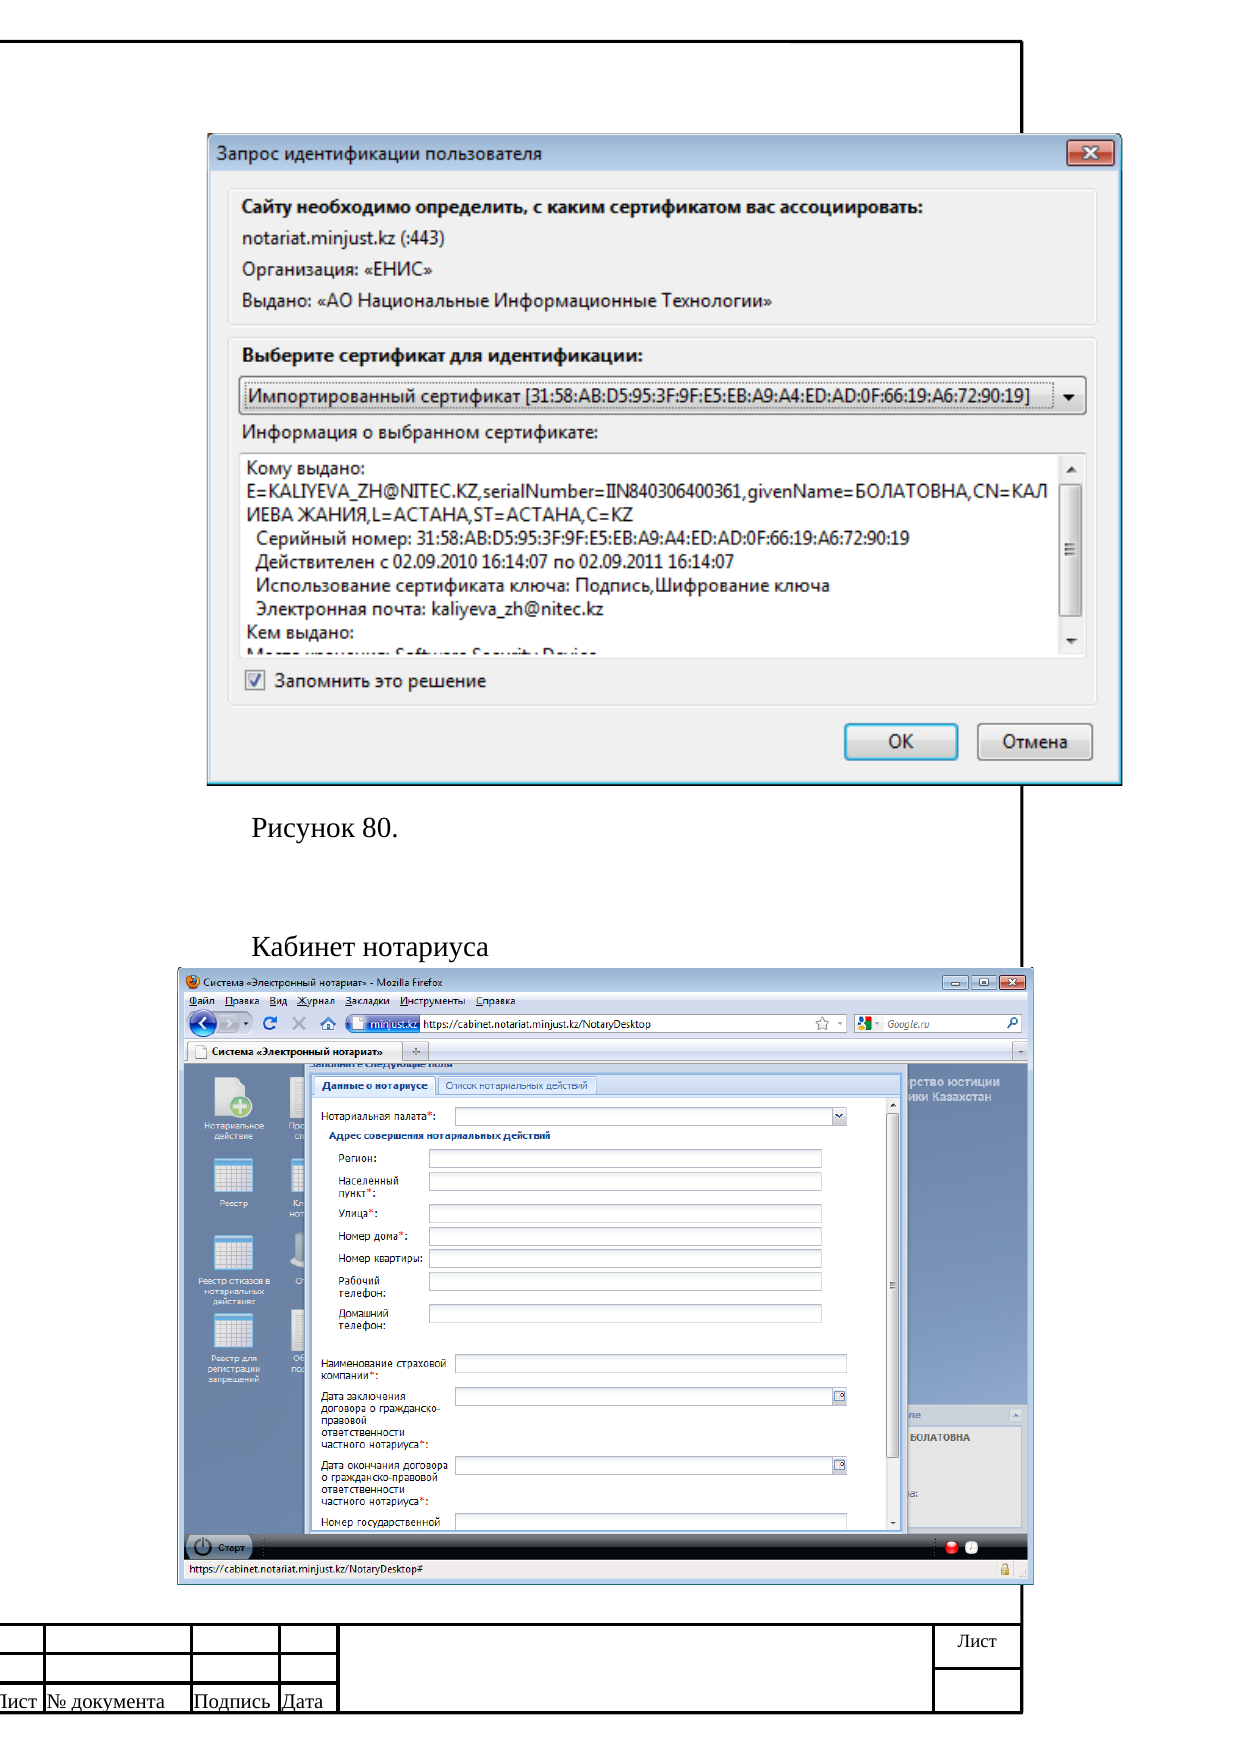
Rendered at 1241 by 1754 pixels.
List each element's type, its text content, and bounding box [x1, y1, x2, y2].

picture [206, 133, 1123, 786]
picture [177, 967, 1034, 1585]
text Рисунок 80. [177, 810, 1166, 844]
